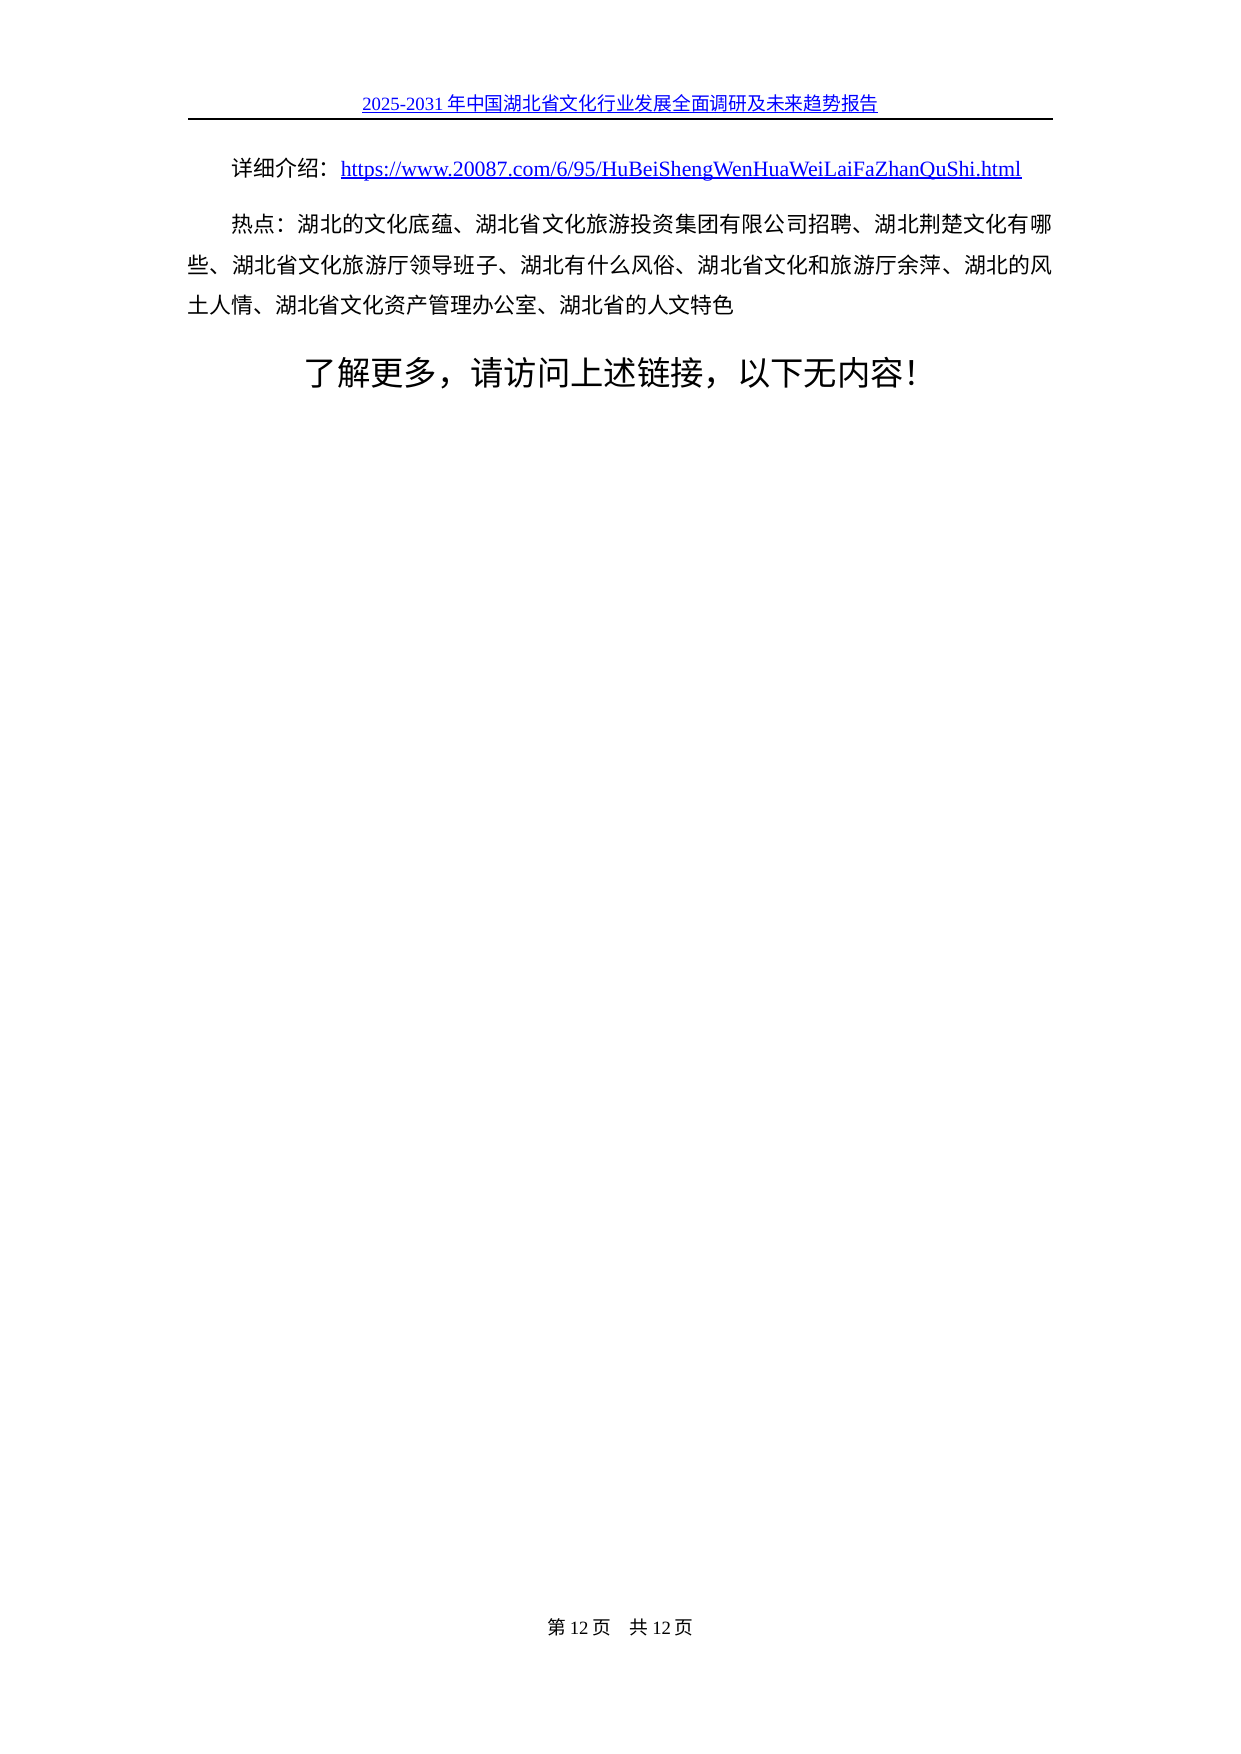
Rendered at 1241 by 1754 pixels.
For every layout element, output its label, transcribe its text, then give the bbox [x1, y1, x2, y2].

text 热点：湖北的文化底蕴、湖北省文化旅游投资集团有限公司招聘、湖北荆楚文化有哪些、湖北省文化旅游厅领导班子、湖北有什么风俗、湖北省文化和旅游厅余萍、湖北的风土人情、湖北省文化资产管理办公室、湖北省的人文特色 [187, 207, 1053, 321]
title 了解更多，请访问上述链接，以下无内容！ [187, 338, 1053, 403]
text 详细介绍：https://www.20087.com/6/95/HuBeiShengWenHuaWeiLaiFaZhanQuShi.html [187, 150, 1053, 183]
